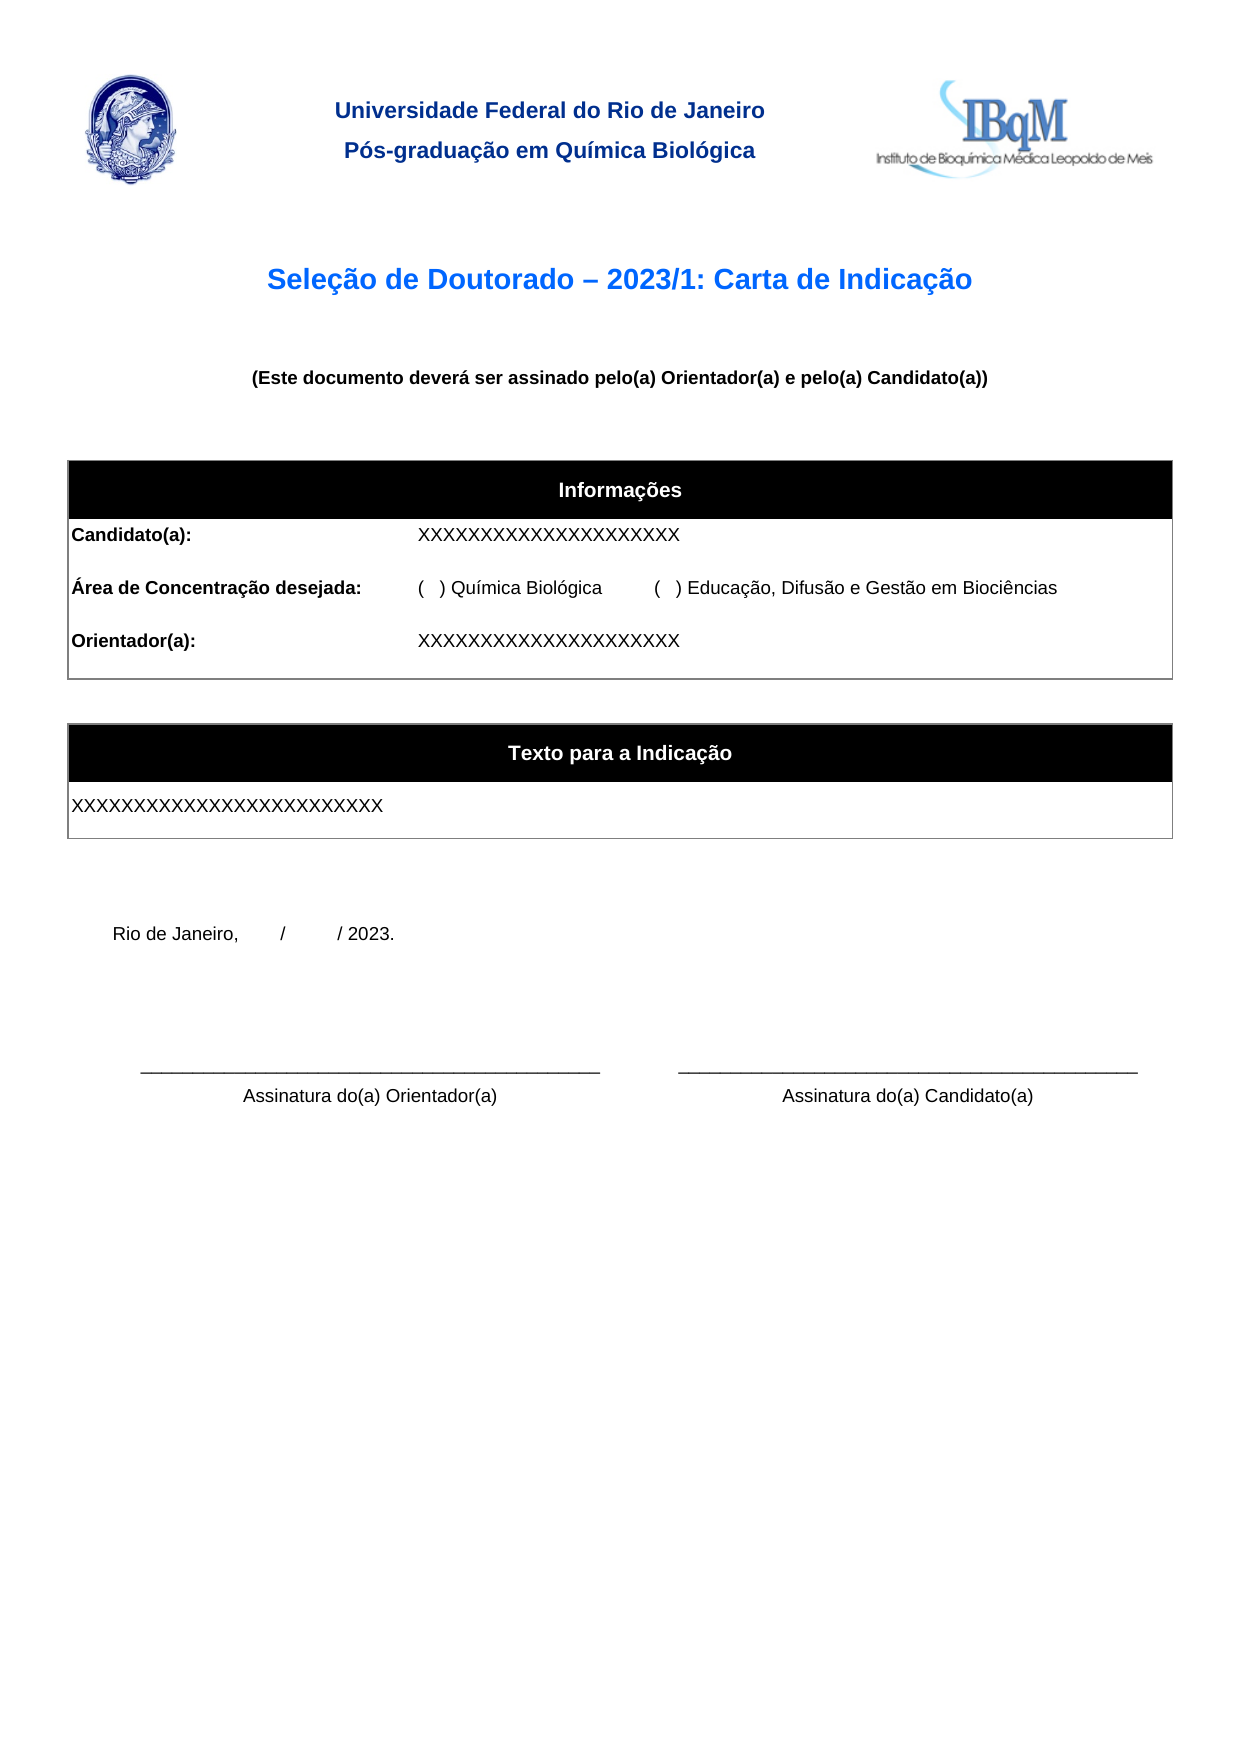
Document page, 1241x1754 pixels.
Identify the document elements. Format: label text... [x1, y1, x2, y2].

table_header [867, 70, 1163, 202]
table_header Universidade Federal do Rio de Janeiro Pós-graduação em Química Biológica [232, 70, 867, 202]
table_cell XXXXXXXXXXXXXXXXXXXXX [415, 519, 1172, 572]
table_cell XXXXXXXXXXXXXXXXXXXXXXXXX [69, 782, 1172, 837]
table_header ____________________________________________ Assinatura do(a) Candidato(a) [639, 1052, 1177, 1120]
text Rio de Janeiro, / / 2023. [112, 923, 1165, 944]
picture [84, 74, 177, 186]
table_header ____________________________________________ Assinatura do(a) Orientador(a) [101, 1052, 639, 1120]
table_cell Orientador(a): [69, 625, 415, 678]
table_cell Candidato(a): [69, 519, 415, 572]
picture [874, 78, 1156, 182]
table_header Texto para a Indicação [69, 725, 1172, 782]
table_cell ( ) Química Biológica ( ) Educação, Difusão e Gestão em Biociências [415, 572, 1172, 625]
table_header Informações [69, 461, 1172, 519]
text (Este documento deverá ser assinado pelo(a) Orientador(a) e pelo(a) Candidato(a)) [75, 367, 1165, 388]
table_header [77, 70, 232, 202]
text Seleção de Doutorado – 2023/1: Carta de Indicação [75, 262, 1165, 296]
table_cell XXXXXXXXXXXXXXXXXXXXX [415, 625, 1172, 678]
table_cell Área de Concentração desejada: [69, 572, 415, 625]
